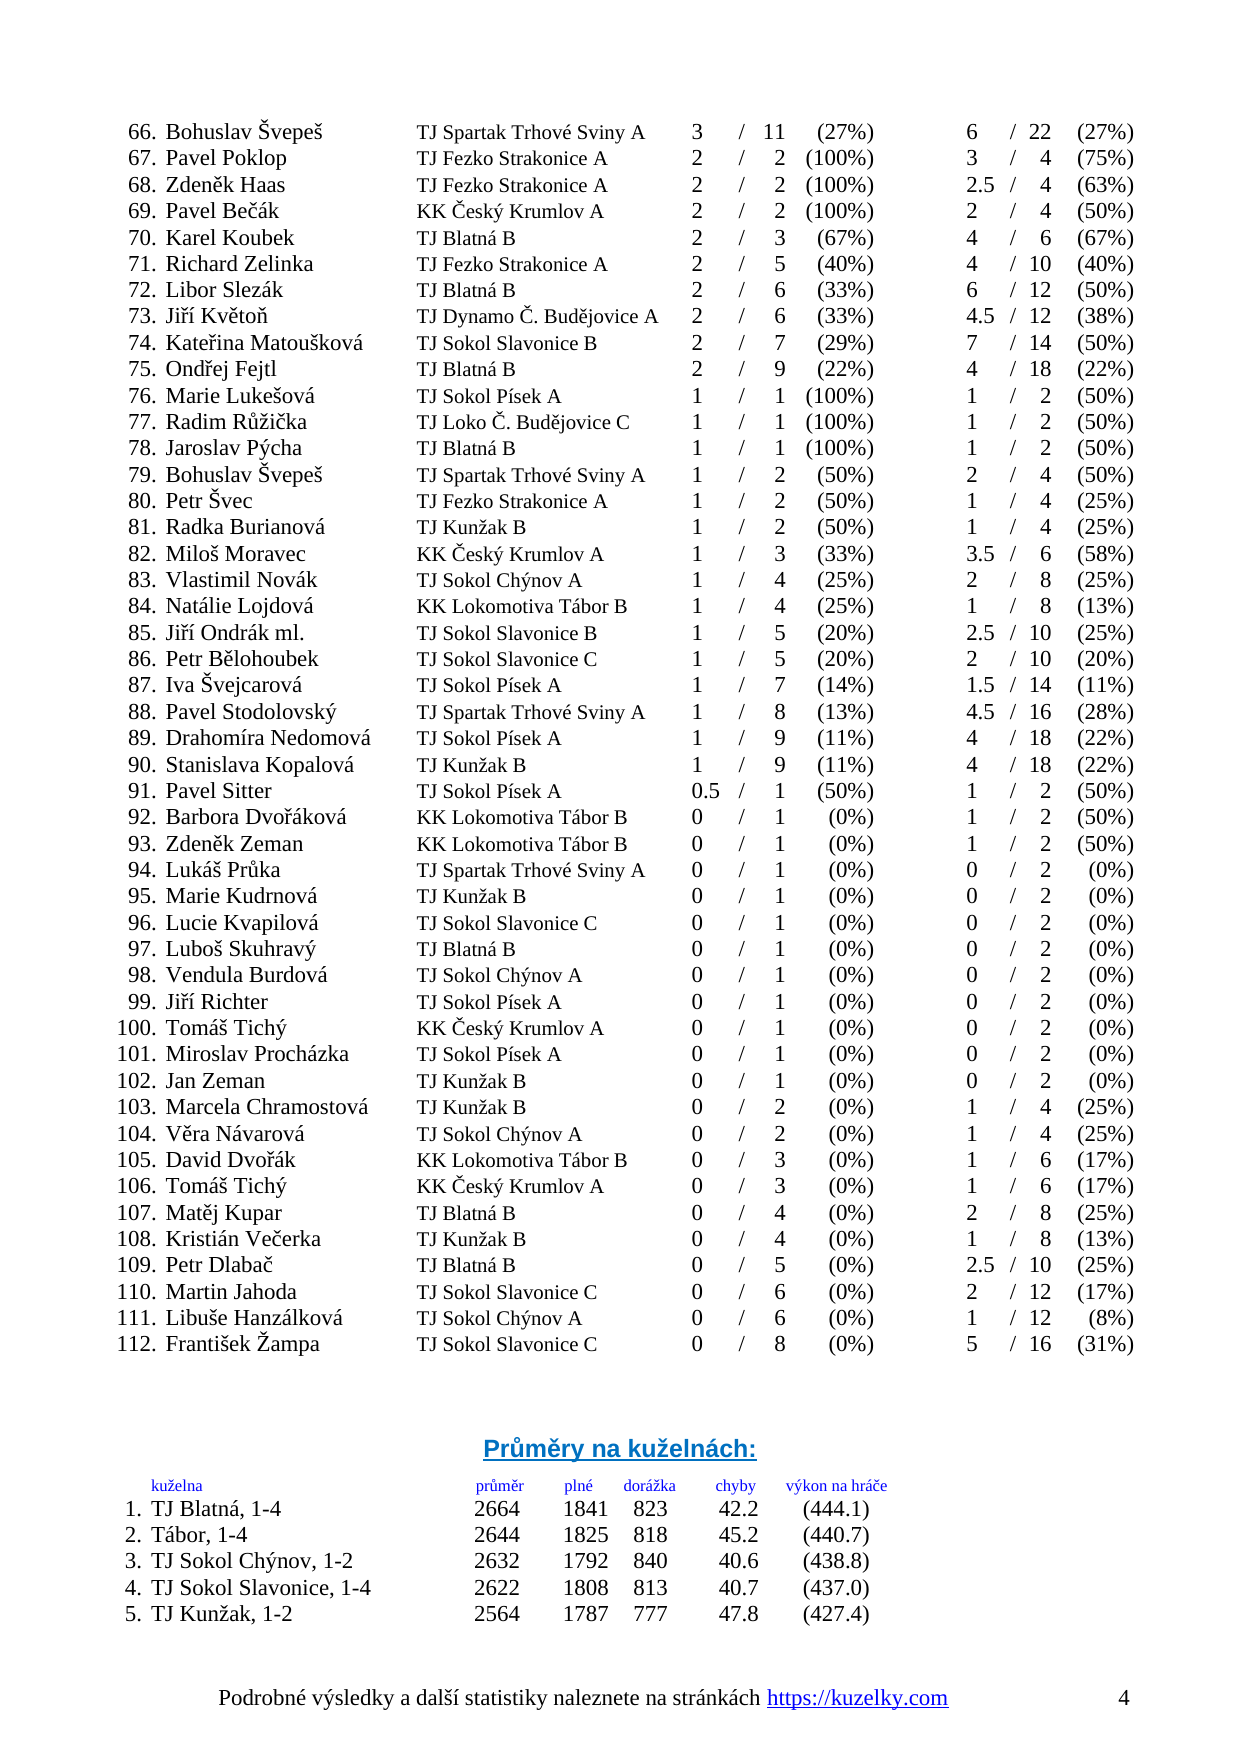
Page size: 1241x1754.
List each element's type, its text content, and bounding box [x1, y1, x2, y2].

text 104. Věra Návarová TJ Sokol Chýnov A 0 / 2 (0%) 1 / 4 (25%) [106, 1119, 1134, 1146]
text 87. Iva Švejcarová TJ Sokol Písek A 1 / 7 (14%) 1.5 / 14 (11%) [106, 672, 1134, 698]
text 96. Lucie Kvapilová TJ Sokol Slavonice C 0 / 1 (0%) 0 / 2 (0%) [106, 909, 1134, 935]
text 75. Ondřej Fejtl TJ Blatná B 2 / 9 (22%) 4 / 18 (22%) [106, 355, 1134, 382]
text 112. František Žampa TJ Sokol Slavonice C 0 / 8 (0%) 5 / 16 (31%) [106, 1330, 1134, 1357]
text 101. Miroslav Procházka TJ Sokol Písek A 0 / 1 (0%) 0 / 2 (0%) [106, 1041, 1134, 1067]
text 83. Vlastimil Novák TJ Sokol Chýnov A 1 / 4 (25%) 2 / 8 (25%) [106, 566, 1134, 592]
text 70. Karel Koubek TJ Blatná B 2 / 3 (67%) 4 / 6 (67%) [106, 223, 1134, 250]
text 1. TJ Blatná, 1-4 2664 1841 823 42.2 (444.1) [106, 1495, 1134, 1521]
text 76. Marie Lukešová TJ Sokol Písek A 1 / 1 (100%) 1 / 2 (50%) [106, 382, 1134, 408]
text 79. Bohuslav Švepeš TJ Spartak Trhové Sviny A 1 / 2 (50%) 2 / 4 (50%) [106, 461, 1134, 487]
text 99. Jiří Richter TJ Sokol Písek A 0 / 1 (0%) 0 / 2 (0%) [106, 988, 1134, 1014]
text 66. Bohuslav Švepeš TJ Spartak Trhové Sviny A 3 / 11 (27%) 6 / 22 (27%) [106, 118, 1134, 144]
text 98. Vendula Burdová TJ Sokol Chýnov A 0 / 1 (0%) 0 / 2 (0%) [106, 961, 1134, 988]
text 4. TJ Sokol Slavonice, 1-4 2622 1808 813 40.7 (437.0) [106, 1574, 1134, 1600]
text 81. Radka Burianová TJ Kunžak B 1 / 2 (50%) 1 / 4 (25%) [106, 513, 1134, 540]
text 94. Lukáš Průka TJ Spartak Trhové Sviny A 0 / 1 (0%) 0 / 2 (0%) [106, 856, 1134, 882]
text 71. Richard Zelinka TJ Fezko Strakonice A 2 / 5 (40%) 4 / 10 (40%) [106, 250, 1134, 276]
text 2. Tábor, 1-4 2644 1825 818 45.2 (440.7) [106, 1521, 1134, 1548]
text 88. Pavel Stodolovský TJ Spartak Trhové Sviny A 1 / 8 (13%) 4.5 / 16 (28%) [106, 698, 1134, 724]
text 92. Barbora Dvořáková KK Lokomotiva Tábor B 0 / 1 (0%) 1 / 2 (50%) [106, 803, 1134, 830]
text 97. Luboš Skuhravý TJ Blatná B 0 / 1 (0%) 0 / 2 (0%) [106, 935, 1134, 961]
text 106. Tomáš Tichý KK Český Krumlov A 0 / 3 (0%) 1 / 6 (17%) [106, 1172, 1134, 1199]
text 5. TJ Kunžak, 1-2 2564 1787 777 47.8 (427.4) [106, 1600, 1134, 1627]
text 84. Natálie Lojdová KK Lokomotiva Tábor B 1 / 4 (25%) 1 / 8 (13%) [106, 592, 1134, 619]
text 103. Marcela Chramostová TJ Kunžak B 0 / 2 (0%) 1 / 4 (25%) [106, 1093, 1134, 1119]
text 105. David Dvořák KK Lokomotiva Tábor B 0 / 3 (0%) 1 / 6 (17%) [106, 1146, 1134, 1172]
text 78. Jaroslav Pýcha TJ Blatná B 1 / 1 (100%) 1 / 2 (50%) [106, 434, 1134, 461]
text 3. TJ Sokol Chýnov, 1-2 2632 1792 840 40.6 (438.8) [106, 1548, 1134, 1574]
text 82. Miloš Moravec KK Český Krumlov A 1 / 3 (33%) 3.5 / 6 (58%) [106, 540, 1134, 566]
text 108. Kristián Večerka TJ Kunžak B 0 / 4 (0%) 1 / 8 (13%) [106, 1225, 1134, 1251]
text Průměry na kuželnách: [94, 1434, 1145, 1463]
text 72. Libor Slezák TJ Blatná B 2 / 6 (33%) 6 / 12 (50%) [106, 276, 1134, 303]
text 95. Marie Kudrnová TJ Kunžak B 0 / 1 (0%) 0 / 2 (0%) [106, 882, 1134, 909]
text 102. Jan Zeman TJ Kunžak B 0 / 1 (0%) 0 / 2 (0%) [106, 1067, 1134, 1093]
text 109. Petr Dlabač TJ Blatná B 0 / 5 (0%) 2.5 / 10 (25%) [106, 1251, 1134, 1278]
text 89. Drahomíra Nedomová TJ Sokol Písek A 1 / 9 (11%) 4 / 18 (22%) [106, 724, 1134, 751]
text 100. Tomáš Tichý KK Český Krumlov A 0 / 1 (0%) 0 / 2 (0%) [106, 1014, 1134, 1041]
text 74. Kateřina Matoušková TJ Sokol Slavonice B 2 / 7 (29%) 7 / 14 (50%) [106, 329, 1134, 355]
text 80. Petr Švec TJ Fezko Strakonice A 1 / 2 (50%) 1 / 4 (25%) [106, 487, 1134, 513]
text 67. Pavel Poklop TJ Fezko Strakonice A 2 / 2 (100%) 3 / 4 (75%) [106, 144, 1134, 171]
text 111. Libuše Hanzálková TJ Sokol Chýnov A 0 / 6 (0%) 1 / 12 (8%) [106, 1304, 1134, 1330]
text 91. Pavel Sitter TJ Sokol Písek A 0.5 / 1 (50%) 1 / 2 (50%) [106, 777, 1134, 803]
text 90. Stanislava Kopalová TJ Kunžak B 1 / 9 (11%) 4 / 18 (22%) [106, 751, 1134, 777]
text kuželna průměr plné dorážka chyby výkon na hráče [106, 1476, 1134, 1495]
text 93. Zdeněk Zeman KK Lokomotiva Tábor B 0 / 1 (0%) 1 / 2 (50%) [106, 830, 1134, 856]
text 69. Pavel Bečák KK Český Krumlov A 2 / 2 (100%) 2 / 4 (50%) [106, 197, 1134, 223]
text 73. Jiří Květoň TJ Dynamo Č. Budějovice A 2 / 6 (33%) 4.5 / 12 (38%) [106, 303, 1134, 329]
text 107. Matěj Kupar TJ Blatná B 0 / 4 (0%) 2 / 8 (25%) [106, 1199, 1134, 1225]
text 77. Radim Růžička TJ Loko Č. Budějovice C 1 / 1 (100%) 1 / 2 (50%) [106, 408, 1134, 434]
text 85. Jiří Ondrák ml. TJ Sokol Slavonice B 1 / 5 (20%) 2.5 / 10 (25%) [106, 619, 1134, 645]
text 68. Zdeněk Haas TJ Fezko Strakonice A 2 / 2 (100%) 2.5 / 4 (63%) [106, 171, 1134, 197]
text 110. Martin Jahoda TJ Sokol Slavonice C 0 / 6 (0%) 2 / 12 (17%) [106, 1278, 1134, 1304]
text 86. Petr Bělohoubek TJ Sokol Slavonice C 1 / 5 (20%) 2 / 10 (20%) [106, 645, 1134, 672]
